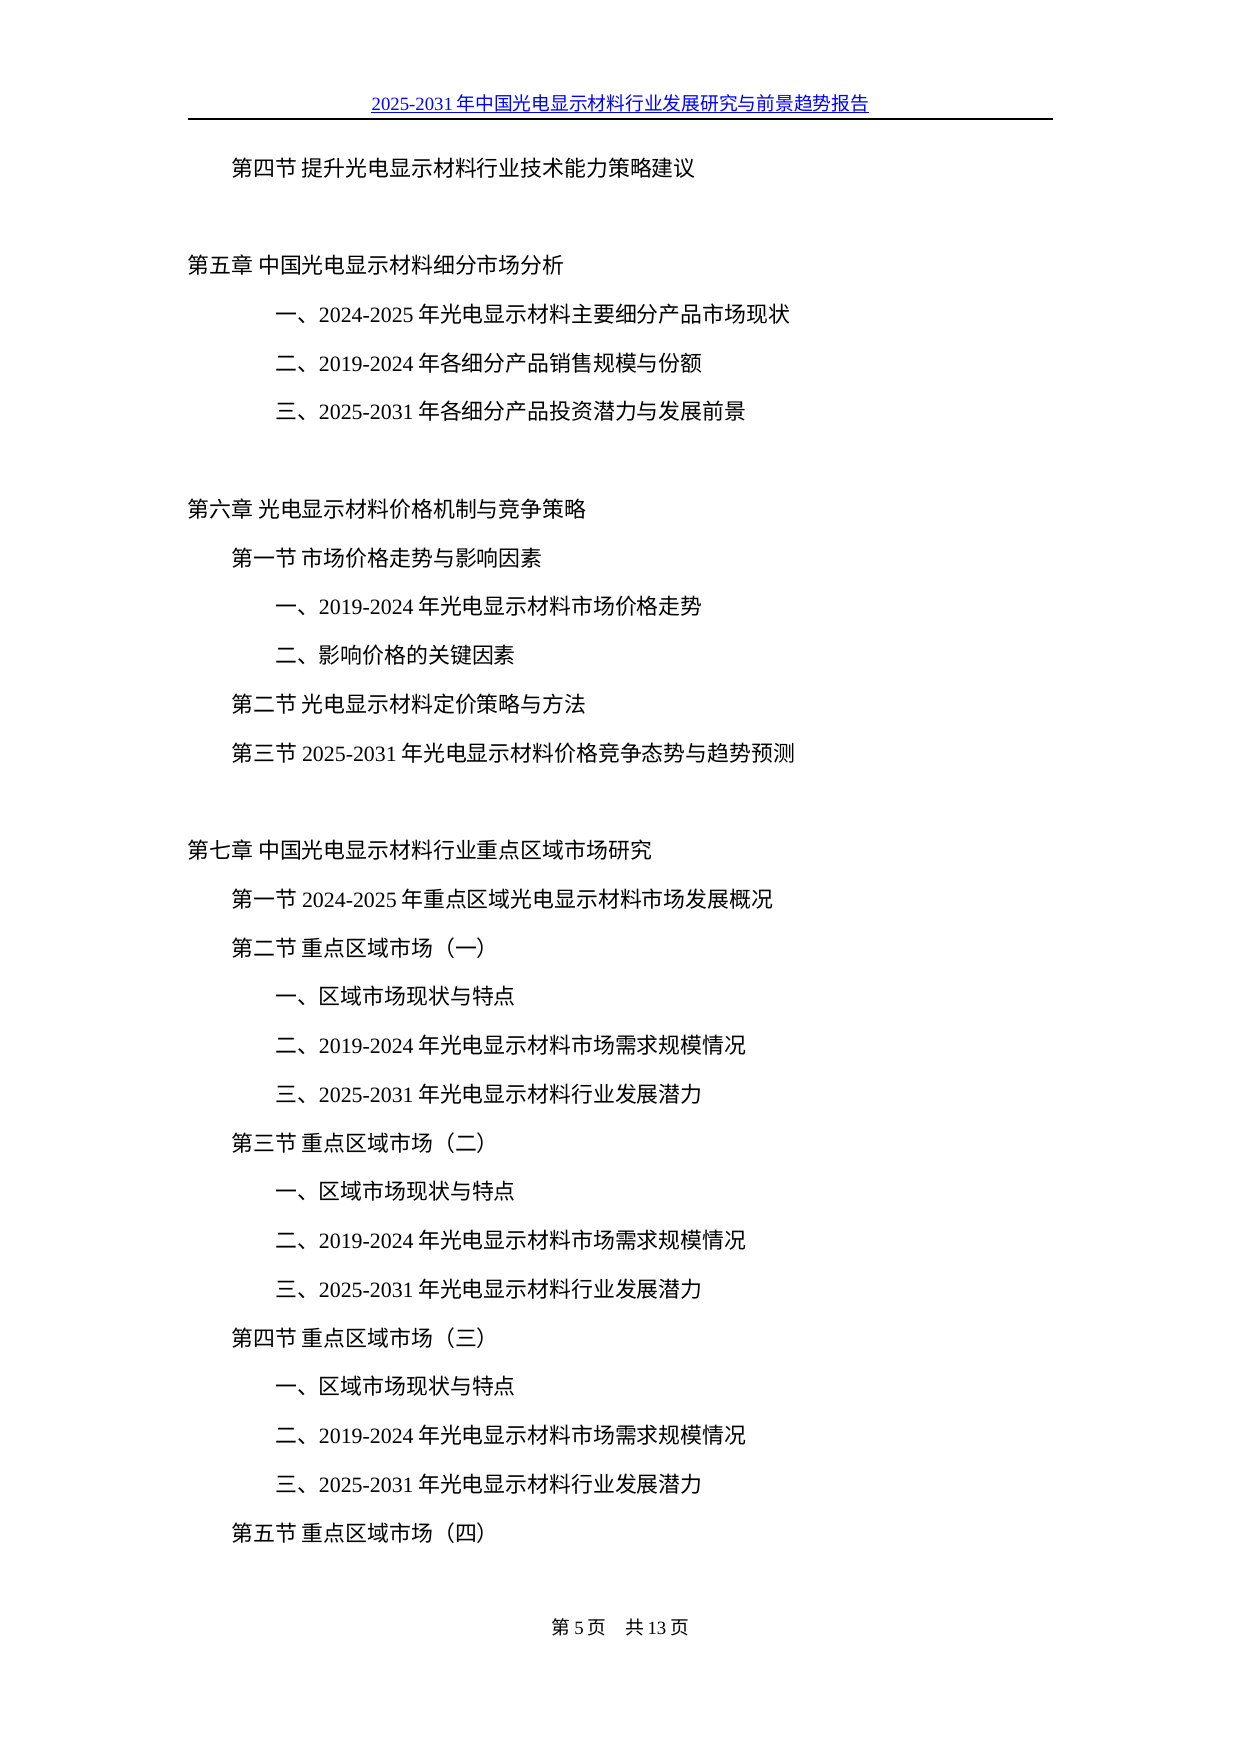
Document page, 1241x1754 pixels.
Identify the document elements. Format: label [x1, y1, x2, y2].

text [187, 150, 1053, 1548]
